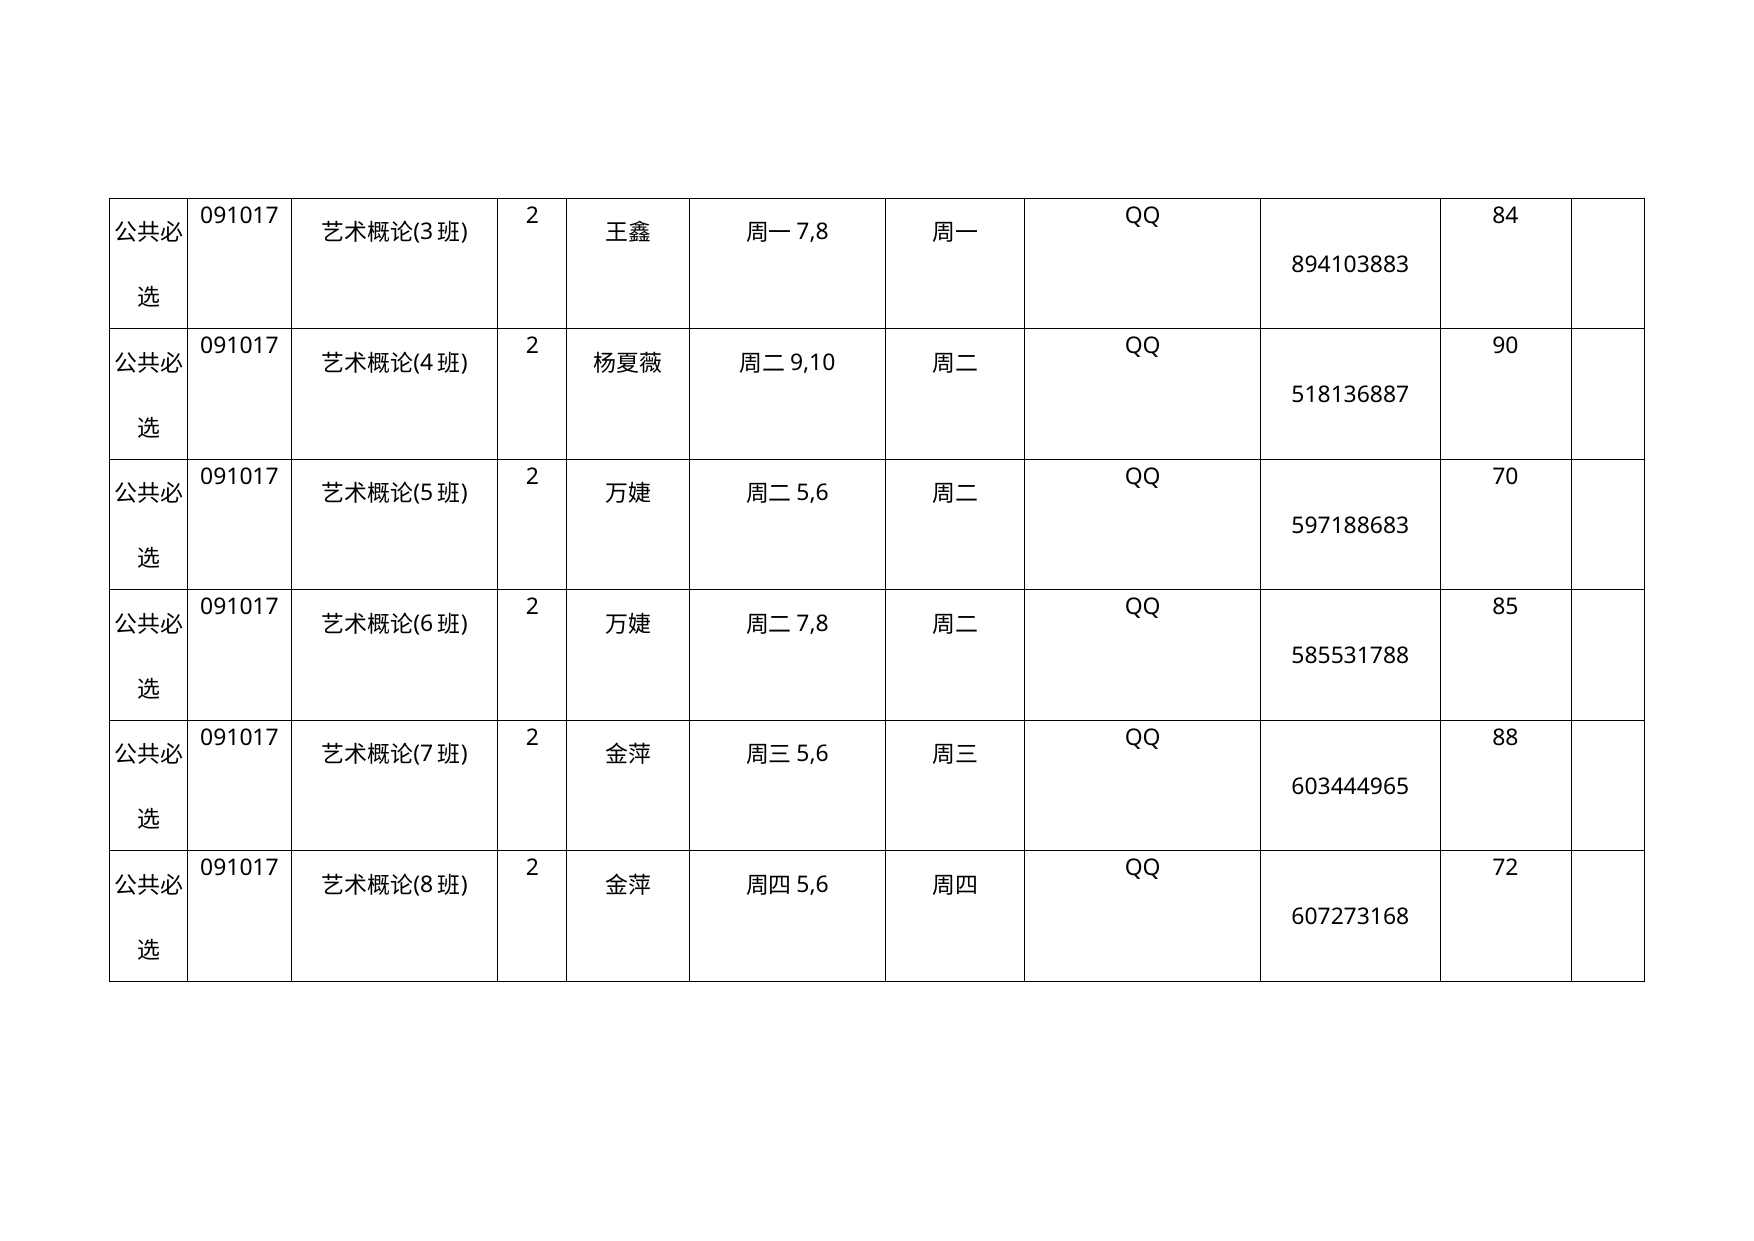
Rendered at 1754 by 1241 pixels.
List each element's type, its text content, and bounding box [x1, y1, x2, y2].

table_cell 周二 [886, 329, 1024, 459]
table_cell 091017 [188, 329, 291, 459]
table_cell [1572, 199, 1644, 328]
table_cell 周一7,8 [690, 199, 885, 328]
table_cell 金萍 [567, 721, 689, 850]
table_cell 2 [498, 721, 566, 850]
table_cell 公共必选 [110, 851, 187, 981]
table_cell 2 [498, 460, 566, 589]
table_cell 周四5,6 [690, 851, 885, 981]
table_cell 597188683 [1261, 460, 1440, 589]
table_cell 091017 [188, 851, 291, 981]
table_cell 2 [498, 851, 566, 981]
table_cell QQ [1025, 460, 1260, 589]
table_cell 艺术概论(6班) [292, 590, 497, 720]
table_cell QQ [1025, 851, 1260, 981]
table_cell [1572, 851, 1644, 981]
table_cell [1572, 721, 1644, 850]
table_cell 84 [1441, 199, 1571, 328]
table_cell 2 [498, 329, 566, 459]
table_cell 公共必选 [110, 721, 187, 850]
table_cell 公共必选 [110, 329, 187, 459]
table_cell 72 [1441, 851, 1571, 981]
table_cell 周三5,6 [690, 721, 885, 850]
table_cell QQ [1025, 199, 1260, 328]
table_cell 2 [498, 199, 566, 328]
table_cell 艺术概论(5班) [292, 460, 497, 589]
table_cell 894103883 [1261, 199, 1440, 328]
table_cell 周二 [886, 590, 1024, 720]
table_cell 公共必选 [110, 199, 187, 328]
table_cell 607273168 [1261, 851, 1440, 981]
table_cell 王鑫 [567, 199, 689, 328]
table_cell 90 [1441, 329, 1571, 459]
table_cell 金萍 [567, 851, 689, 981]
table_cell QQ [1025, 329, 1260, 459]
table_cell 万婕 [567, 590, 689, 720]
table_cell 周二 [886, 460, 1024, 589]
table_cell 杨夏薇 [567, 329, 689, 459]
table_cell QQ [1025, 590, 1260, 720]
table_cell 周一 [886, 199, 1024, 328]
table_cell 艺术概论(8班) [292, 851, 497, 981]
table_cell 85 [1441, 590, 1571, 720]
table_cell [1572, 329, 1644, 459]
table_cell 公共必选 [110, 460, 187, 589]
table_cell 周二9,10 [690, 329, 885, 459]
table_cell [1572, 590, 1644, 720]
table_cell 091017 [188, 590, 291, 720]
table_cell 585531788 [1261, 590, 1440, 720]
table_cell 周二7,8 [690, 590, 885, 720]
table_cell 091017 [188, 199, 291, 328]
table_cell 88 [1441, 721, 1571, 850]
table_cell 2 [498, 590, 566, 720]
table_cell QQ [1025, 721, 1260, 850]
table_cell 艺术概论(3班) [292, 199, 497, 328]
table_cell [1572, 460, 1644, 589]
table_cell 091017 [188, 721, 291, 850]
table_cell 70 [1441, 460, 1571, 589]
table_cell 艺术概论(4班) [292, 329, 497, 459]
table_cell 周二5,6 [690, 460, 885, 589]
table_cell 091017 [188, 460, 291, 589]
table_cell 公共必选 [110, 590, 187, 720]
table_cell 万婕 [567, 460, 689, 589]
table_cell 518136887 [1261, 329, 1440, 459]
table_cell 603444965 [1261, 721, 1440, 850]
table_cell 周三 [886, 721, 1024, 850]
table_cell 艺术概论(7班) [292, 721, 497, 850]
table_cell 周四 [886, 851, 1024, 981]
